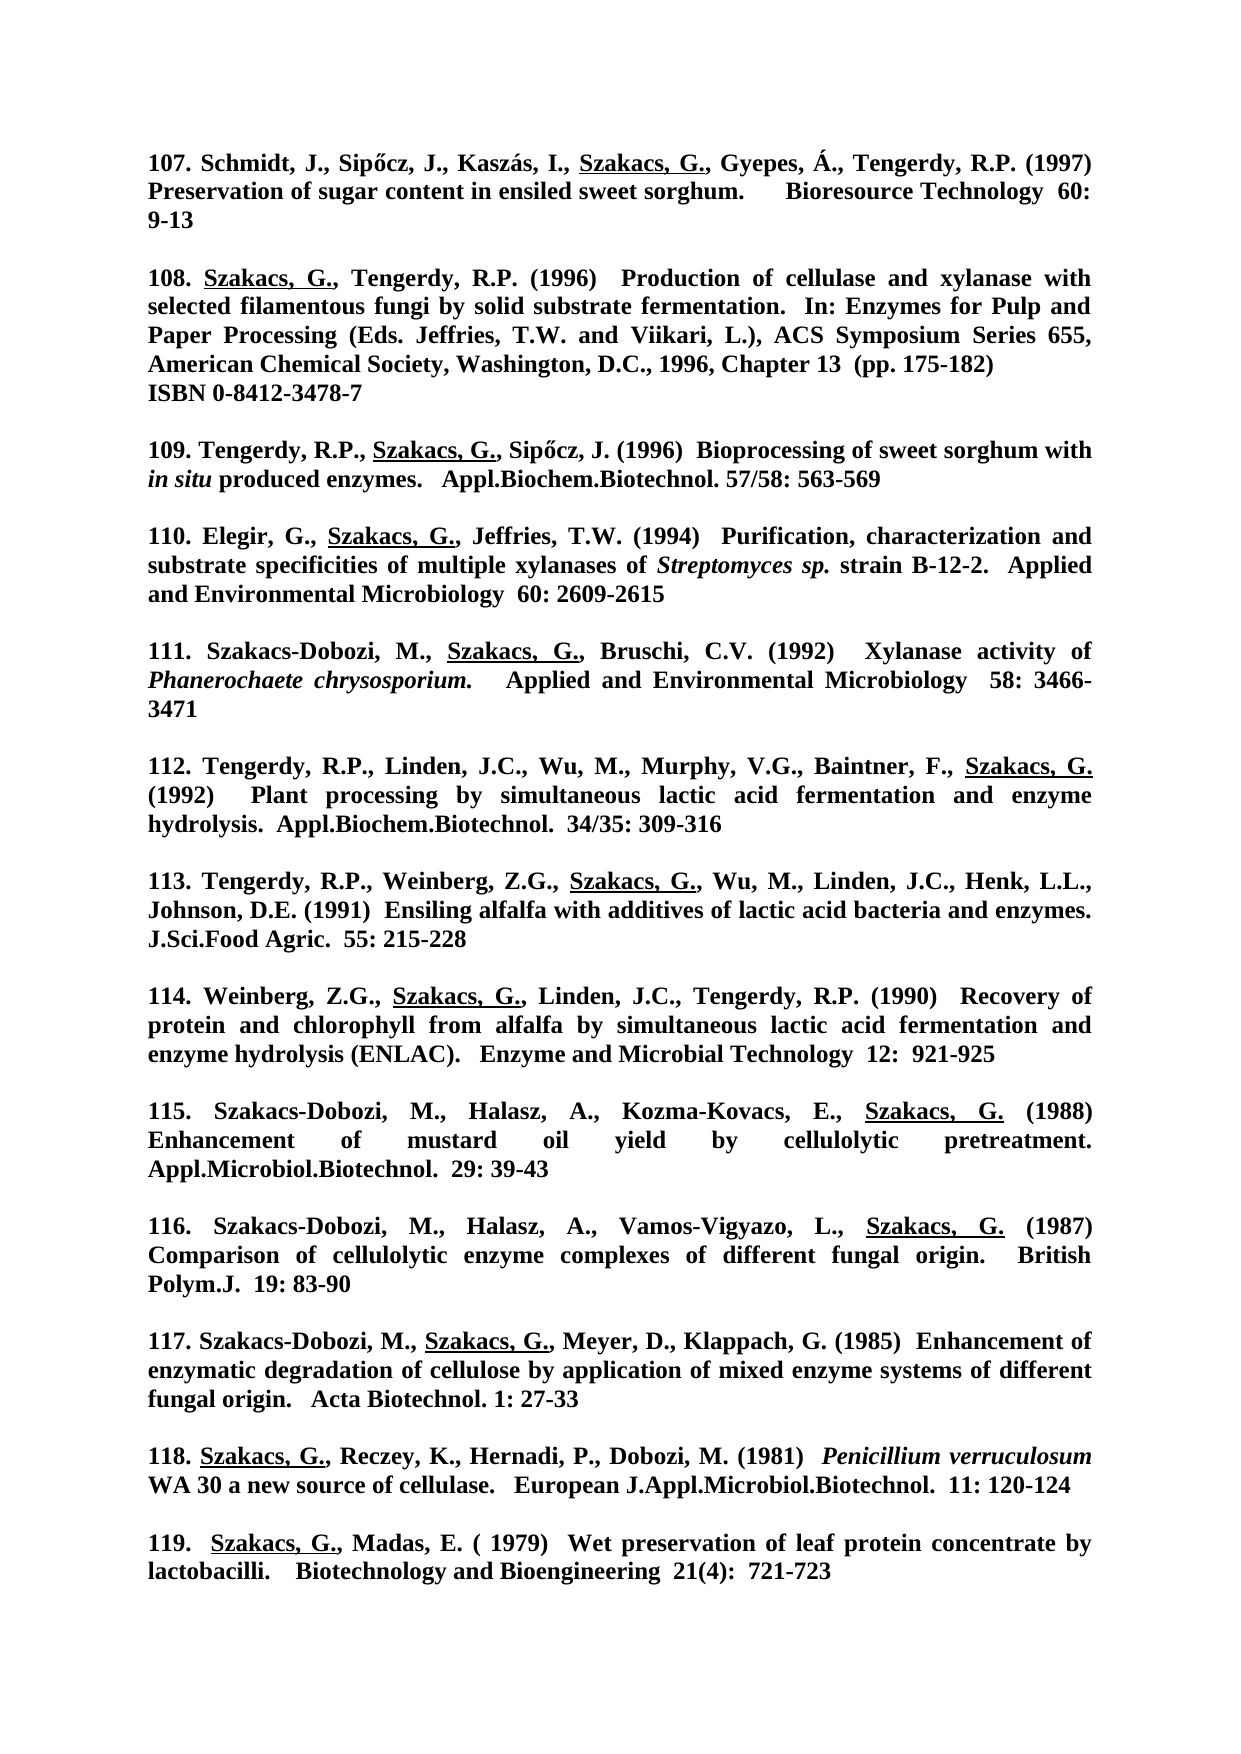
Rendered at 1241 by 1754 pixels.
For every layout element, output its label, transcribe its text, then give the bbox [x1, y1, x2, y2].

text 112. Tengerdy, R.P., Linden, J.C., Wu, M., Murphy, V.G., Baintner, F., Szakacs, G. (1992) Plant processing by simultaneous lactic acid fermentation and enzyme hydrolysis. Appl.Biochem.Biotechnol. 34/35: 309-316 [148, 751, 1093, 838]
text 116. Szakacs-Dobozi, M., Halasz, A., Vamos-Vigyazo, L., Szakacs, G. (1987) Comparison of cellulolytic enzyme complexes of different fungal origin. British Polym.J. 19: 83-90 [148, 1211, 1093, 1298]
text 107. Schmidt, J., Sipcz, J., Kaszás, I., Szakacs, G., Gyepes, Á., Tengerdy, R.P. (1997) Preservation of sugar content in ensiled sweet sorghum. Bioresource Technology 60: 9-13 [148, 148, 1093, 234]
text 119. Szakacs, G., Madas, E. ( 1979) Wet preservation of leaf protein concentrate by lactobacilli. Biotechnology and Bioengineering 21(4): 721-723 [148, 1528, 1093, 1585]
text 113. Tengerdy, R.P., Weinberg, Z.G., Szakacs, G., Wu, M., Linden, J.C., Henk, L.L., Johnson, D.E. (1991) Ensiling alfalfa with additives of lactic acid bacteria and enzymes. J.Sci.Food Agric. 55: 215-228 [148, 866, 1093, 953]
text 114. Weinberg, Z.G., Szakacs, G., Linden, J.C., Tengerdy, R.P. (1990) Recovery of protein and chlorophyll from alfalfa by simultaneous lactic acid fermentation and enzyme hydrolysis (ENLAC). Enzyme and Microbial Technology 12: 921-925 [148, 981, 1093, 1068]
text 110. Elegir, G., Szakacs, G., Jeffries, T.W. (1994) Purification, characterization and substrate specificities of multiple xylanases of Streptomyces sp. strain B-12-2. Applied and Environmental Microbiology 60: 2609-2615 [148, 521, 1093, 608]
text 118. Szakacs, G., Reczey, K., Hernadi, P., Dobozi, M. (1981) Penicillium verruculosum WA new source of cellulase. European J.Appl.Microbiol.Biotechnol. 11: 120-124 [148, 1441, 1093, 1499]
text 115. Szakacs-Dobozi, M., Halasz, A., Kozma-Kovacs, E., Szakacs, G. (1988) Enhancement of mustard oil yield by cellulolytic pretreatment. Appl.Microbiol.Biotechnol. 29: 39-43 [148, 1096, 1093, 1183]
text ISBN 0-8412-3478-7 [148, 378, 1093, 406]
text 109. Tengerdy, R.P., Szakacs, G., Sipcz, J. (1996) Bioprocessing of sweet sorghum with in situ produced enzymes. Appl.Biochem.Biotechnol. 57/58: 563-569 [148, 435, 1093, 493]
text 111. Szakacs-Dobozi, M., Szakacs, G., Bruschi, C.V. (1992) Xylanase activity of Phanerochaete chrysosporium. Applied and Environmental Microbiology 58: 3466-3471 [148, 636, 1093, 723]
text 117. Szakacs-Dobozi, M., Szakacs, G., Meyer, D., Klappach, G. (1985) Enhancement of enzymatic degradation of cellulose by application of mixed enzyme systems of different fungal origin. Acta Biotechnol. 1: 27-33 [148, 1326, 1093, 1413]
text 108. Szakacs, G., Tengerdy, R.P. (1996) Production of cellulase and xylanase with selected filamentous fungi by solid substrate fermentation. In: Enzymes for Pulp and Paper Processing (Eds. Jeffries, T.W. and Viikari, L.), ACS Symposium Series 655, American Chemical Society, Washington, D.C., 1996, Chapter 13 (pp. 175-182) [148, 263, 1093, 378]
